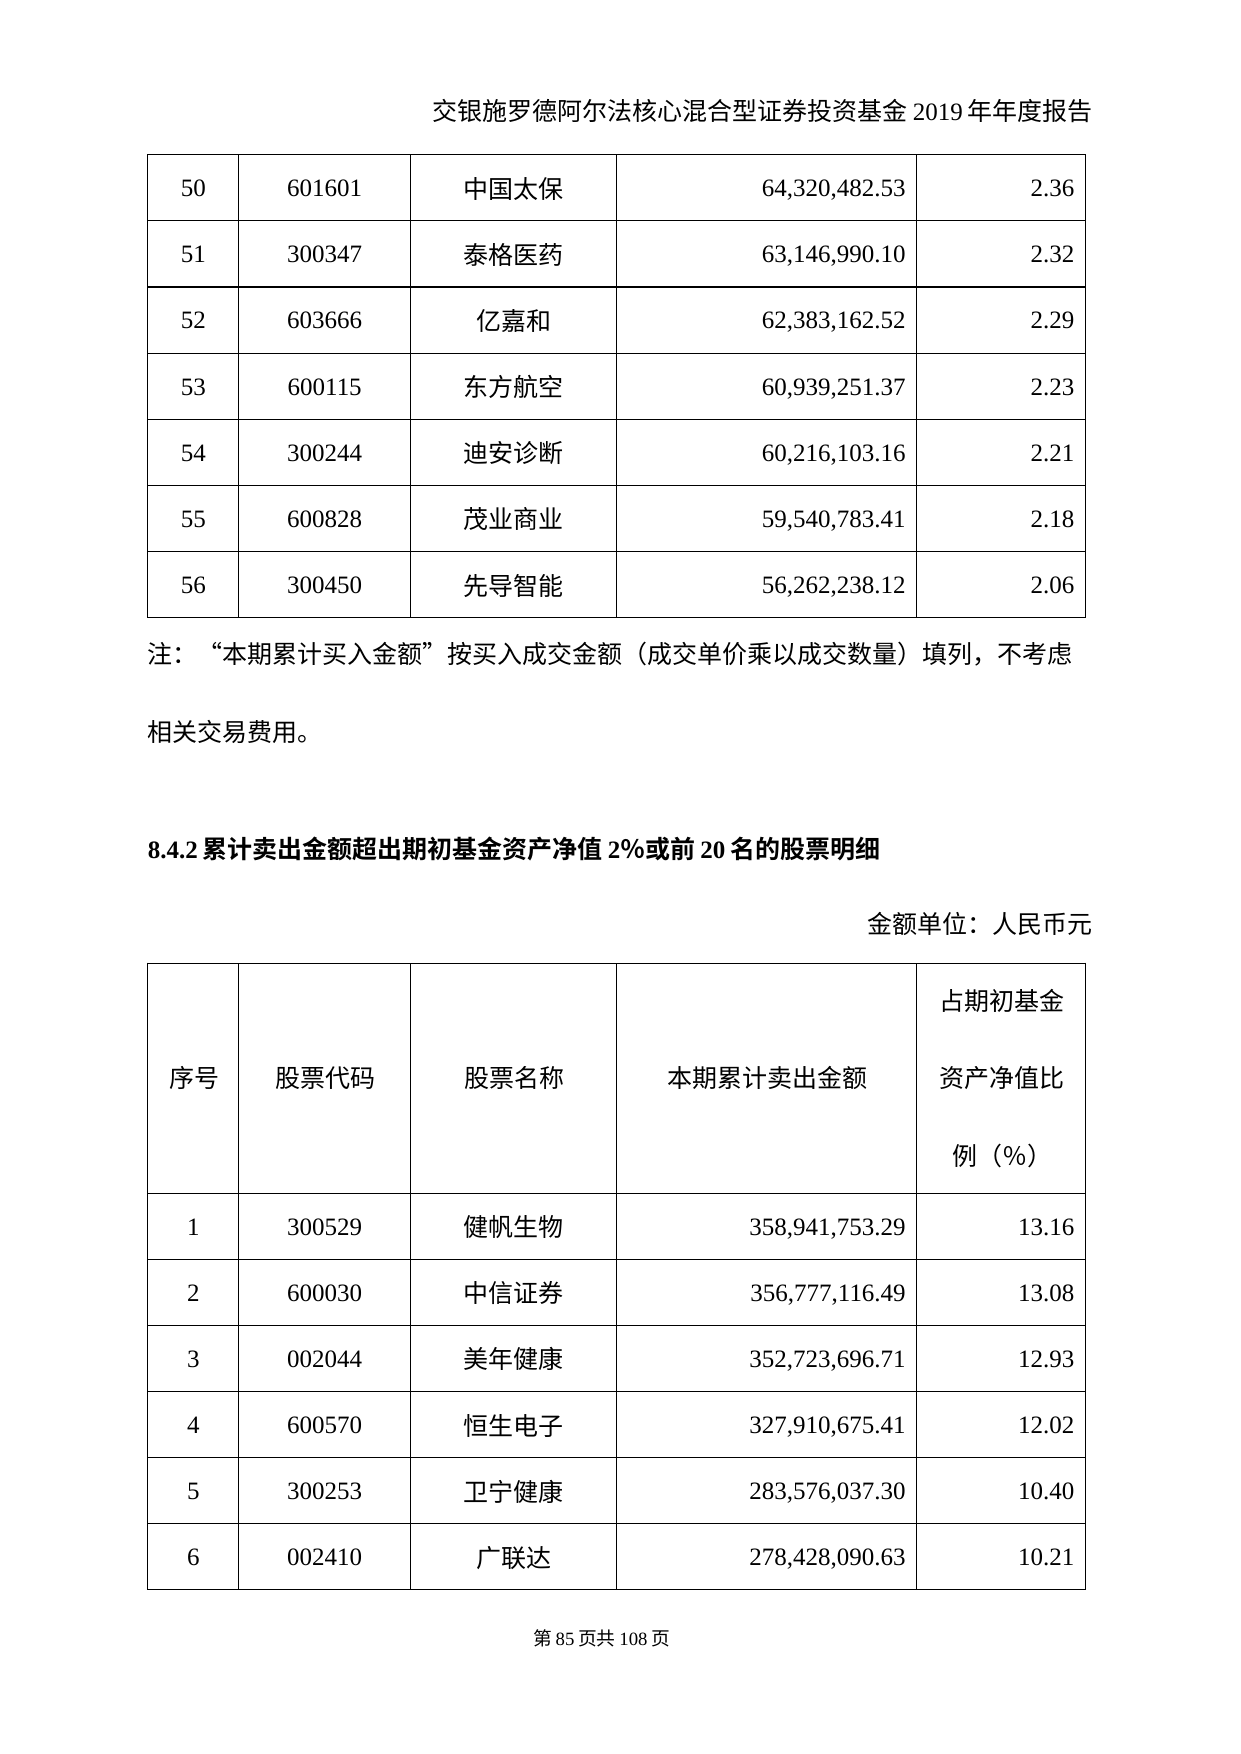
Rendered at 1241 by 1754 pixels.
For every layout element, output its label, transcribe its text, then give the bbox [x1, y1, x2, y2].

text 8.4.2累计卖出金额超出期初基金资产净值2％或前20名的股票明细 [148, 815, 1092, 880]
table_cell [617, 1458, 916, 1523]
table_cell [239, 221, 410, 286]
text 金额单位：人民币元 [149, 890, 1092, 955]
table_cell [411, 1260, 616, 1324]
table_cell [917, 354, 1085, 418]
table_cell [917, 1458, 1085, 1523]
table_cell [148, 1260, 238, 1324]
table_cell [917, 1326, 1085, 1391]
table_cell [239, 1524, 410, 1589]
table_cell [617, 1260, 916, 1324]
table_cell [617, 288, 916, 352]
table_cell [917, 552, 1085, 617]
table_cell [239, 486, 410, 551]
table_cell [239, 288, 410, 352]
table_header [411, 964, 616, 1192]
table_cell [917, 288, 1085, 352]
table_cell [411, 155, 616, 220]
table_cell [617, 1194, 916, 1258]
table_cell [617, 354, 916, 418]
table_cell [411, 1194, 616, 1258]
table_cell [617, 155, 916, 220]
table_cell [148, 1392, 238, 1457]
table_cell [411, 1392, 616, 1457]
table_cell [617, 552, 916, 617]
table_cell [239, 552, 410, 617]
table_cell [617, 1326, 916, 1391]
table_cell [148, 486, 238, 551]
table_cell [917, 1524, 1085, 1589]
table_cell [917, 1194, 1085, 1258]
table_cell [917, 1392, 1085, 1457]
text 注：“本期累计买入金额”按买入成交金额（成交单价乘以成交数量）填列，不考虑相关交易费用。 [148, 621, 1092, 763]
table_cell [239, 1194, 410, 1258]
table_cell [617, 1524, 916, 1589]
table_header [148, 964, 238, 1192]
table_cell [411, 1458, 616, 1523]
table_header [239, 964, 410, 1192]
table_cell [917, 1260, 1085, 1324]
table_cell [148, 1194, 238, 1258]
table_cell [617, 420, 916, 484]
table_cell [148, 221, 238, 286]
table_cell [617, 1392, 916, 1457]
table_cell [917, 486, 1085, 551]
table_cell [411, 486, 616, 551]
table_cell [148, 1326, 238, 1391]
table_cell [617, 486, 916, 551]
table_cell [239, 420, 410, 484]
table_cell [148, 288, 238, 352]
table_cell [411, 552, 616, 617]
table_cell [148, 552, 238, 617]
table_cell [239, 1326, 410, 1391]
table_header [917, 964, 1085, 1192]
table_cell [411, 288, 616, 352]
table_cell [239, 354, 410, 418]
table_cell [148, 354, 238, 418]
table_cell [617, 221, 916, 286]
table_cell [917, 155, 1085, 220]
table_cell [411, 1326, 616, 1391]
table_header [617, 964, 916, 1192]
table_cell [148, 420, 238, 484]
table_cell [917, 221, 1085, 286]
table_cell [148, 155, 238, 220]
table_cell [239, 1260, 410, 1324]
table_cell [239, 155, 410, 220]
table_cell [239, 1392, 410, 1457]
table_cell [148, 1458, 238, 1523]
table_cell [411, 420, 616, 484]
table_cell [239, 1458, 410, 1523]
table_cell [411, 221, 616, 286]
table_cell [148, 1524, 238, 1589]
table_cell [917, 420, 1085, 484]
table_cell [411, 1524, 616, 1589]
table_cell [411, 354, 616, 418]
